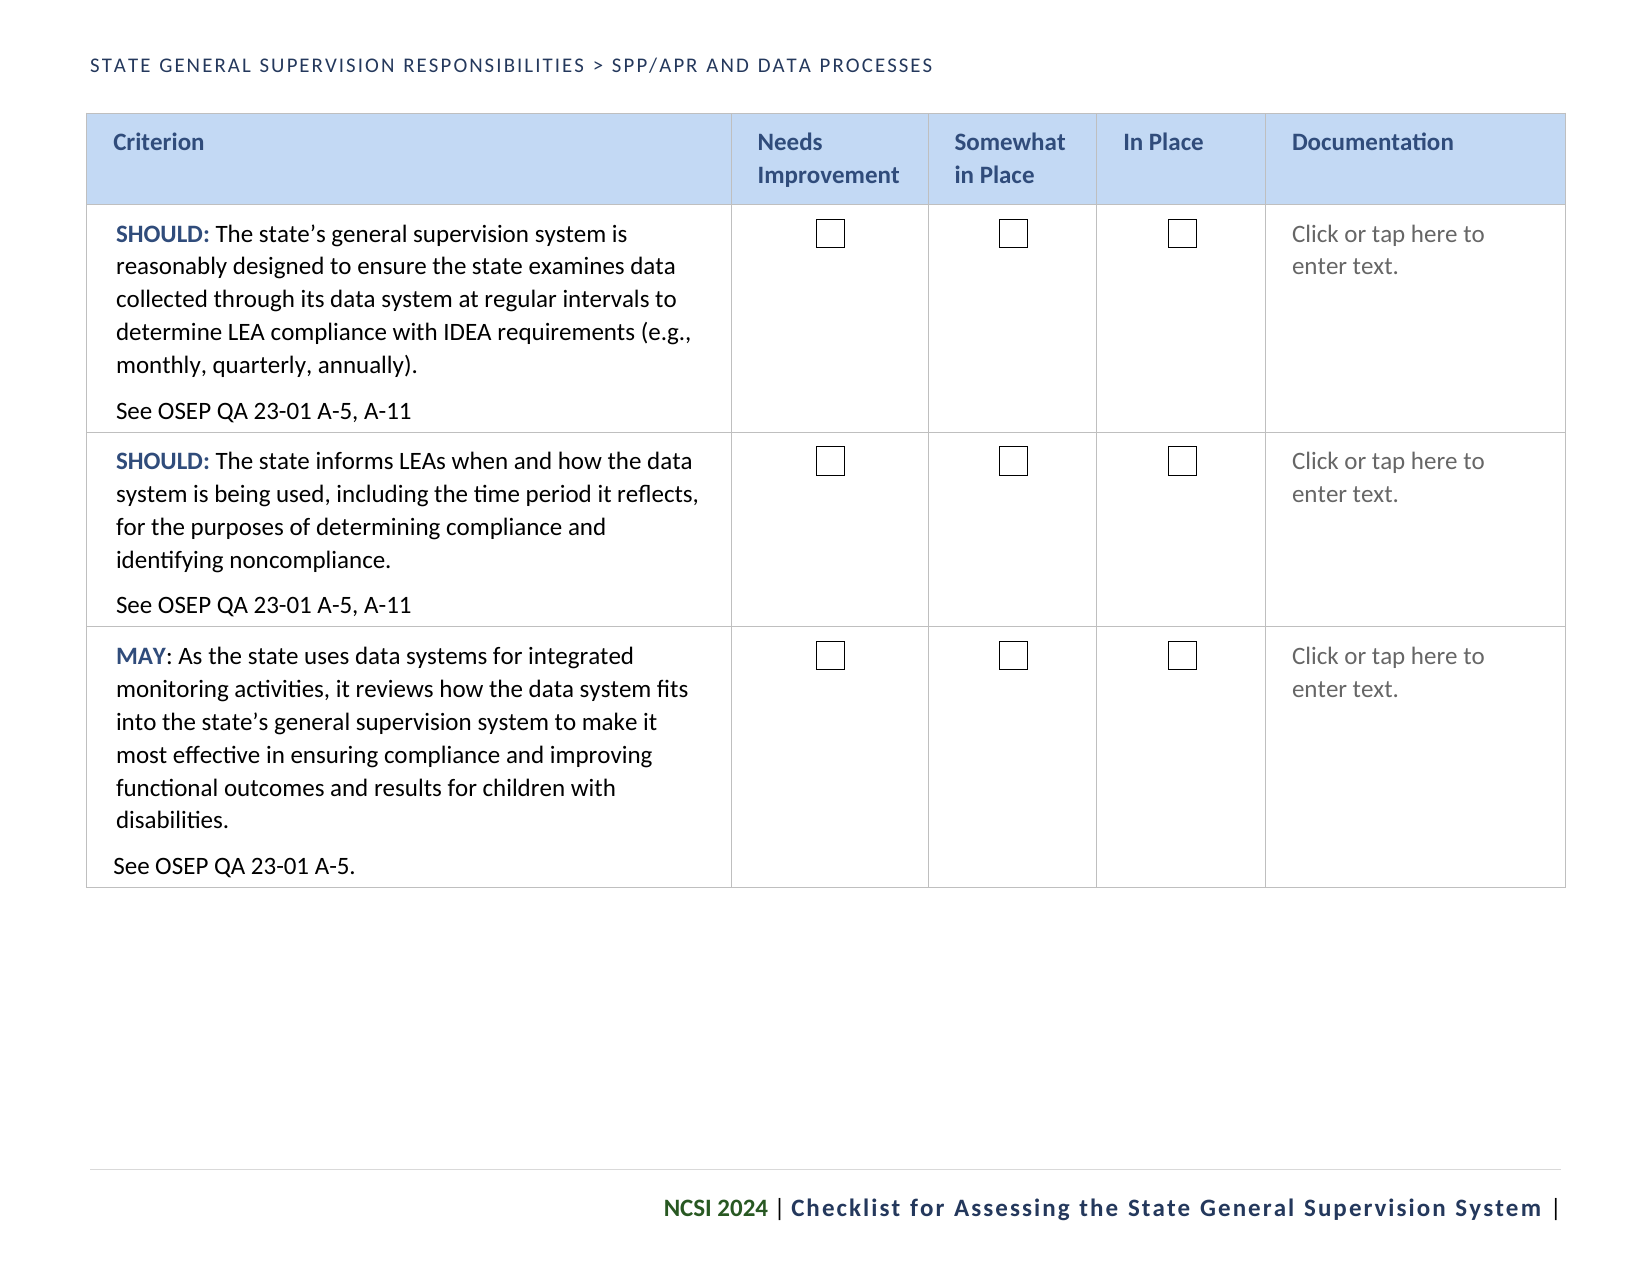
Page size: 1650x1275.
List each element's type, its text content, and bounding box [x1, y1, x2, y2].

table_cell [732, 205, 928, 432]
table_header In Place [1097, 114, 1265, 204]
table_header Documentation [1266, 114, 1565, 204]
table_cell SHOULD: The state informs LEAs when and how the data system is being used, including the time period it reflects, for the purposes of determining compliance and identifying noncompliance. See OSEP QA 23-01 A-5, A-11 [87, 433, 731, 626]
table_cell [929, 627, 1096, 887]
table_cell [732, 433, 928, 626]
table_cell [732, 627, 928, 887]
table_cell MAY: As the state uses data systems for integrated monitoring activities, it reviews how the data system fits into the state’s general supervision system to make it most effective in ensuring compliance and improving functional outcomes and results for children with disabilities. See OSEP QA 23-01 A-5. [87, 627, 731, 887]
table_cell [929, 433, 1096, 626]
table_header Somewhat in Place [929, 114, 1096, 204]
table_header Criterion [87, 114, 731, 204]
table_cell SHOULD: The state’s general supervision system is reasonably designed to ensure the state examines data collected through its data system at regular intervals to determine LEA compliance with IDEA requirements (e.g., monthly, quarterly, annually). See OSEP QA 23-01 A-5, A-11 [87, 205, 731, 432]
table_cell [1097, 433, 1265, 626]
table_header Needs Improvement [732, 114, 928, 204]
table_cell [1097, 627, 1265, 887]
table_cell [1097, 205, 1265, 432]
table_cell [929, 205, 1096, 432]
